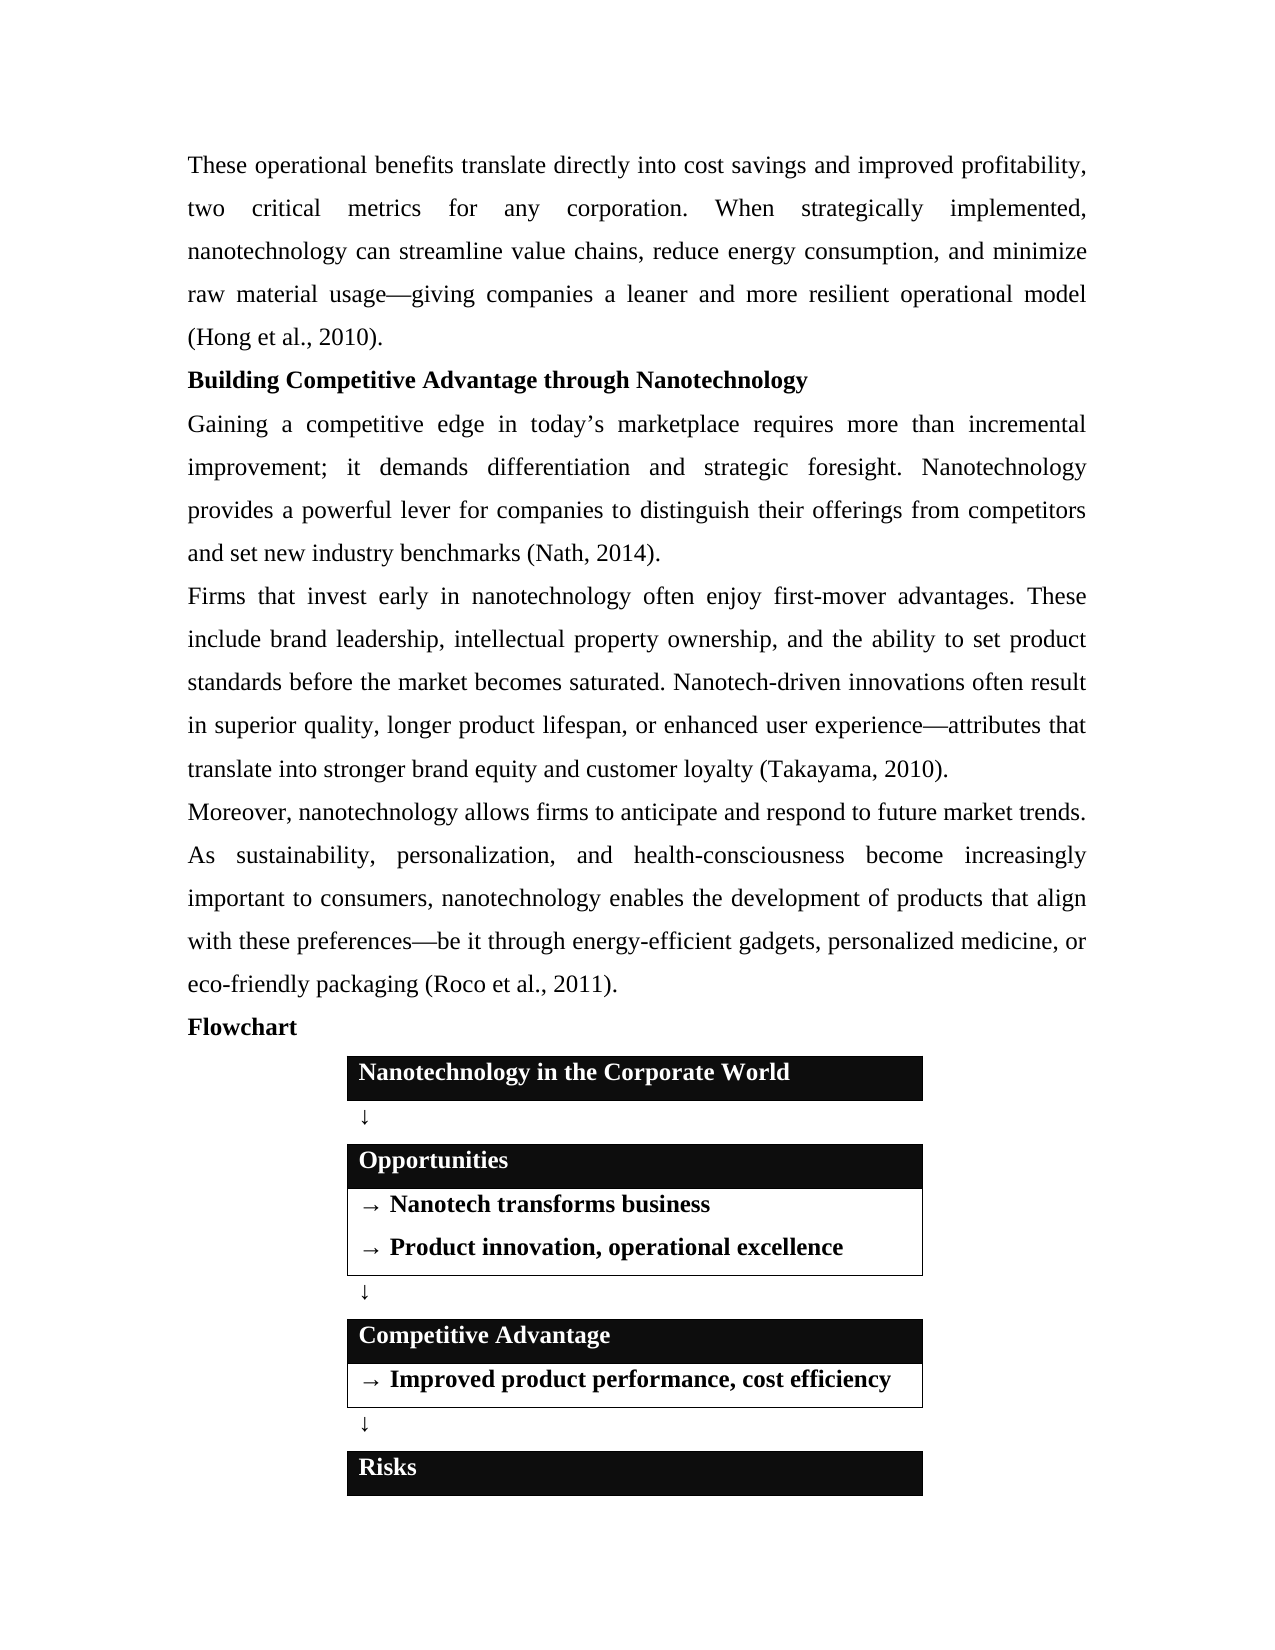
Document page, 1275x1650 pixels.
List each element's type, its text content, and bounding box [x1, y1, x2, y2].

text Firms that invest early in nanotechnology often enjoy first-mover advantages. These include brand leadership, intellectual property ownership, and the ability to set product standards before the market becomes saturated. Nanotech-driven innovations often result in superior quality, longer product lifespan, or enhanced user experience—attributes that translate into stronger brand equity and customer loyalty (Takayama, 2010). [187, 581, 1087, 782]
table_cell Opportunities [348, 1145, 922, 1188]
table_cell → Nanotech transforms business [348, 1189, 922, 1232]
text Gaining a competitive edge in today’s marketplace requires more than incremental improvement; it demands differentiation and strategic foresight. Nanotechnology provides a powerful lever for companies to distinguish their offerings from competitors and set new industry benchmarks (Nath, 2014). [187, 409, 1087, 567]
table_cell Risks [348, 1452, 922, 1495]
table_cell ↓ [347, 1276, 923, 1319]
table_header Nanotechnology in the Corporate World [348, 1057, 922, 1100]
text These operational benefits translate directly into cost savings and improved profitability, two critical metrics for any corporation. When strategically implemented, nanotechnology can streamline value chains, reduce energy consumption, and minimize raw material usage—giving companies a leaner and more resilient operational model (Hong et al., 2010). [187, 150, 1087, 351]
table_cell → Improved product performance, cost efficiency [348, 1364, 922, 1407]
table_cell → Product innovation, operational excellence [348, 1232, 922, 1275]
table_cell Competitive Advantage [348, 1320, 922, 1363]
table_cell ↓ [347, 1101, 923, 1144]
table_cell ↓ [347, 1408, 923, 1451]
text Flowchart [187, 1012, 1087, 1041]
text Moreover, nanotechnology allows firms to anticipate and respond to future market trends. As sustainability, personalization, and health-consciousness become increasingly important to consumers, nanotechnology enables the development of products that align with these preferences—be it through energy-efficient gadgets, personalized medicine, or eco-friendly packaging (Roco et al., 2011). [187, 797, 1087, 998]
text Building Competitive Advantage through Nanotechnology [187, 366, 1087, 394]
